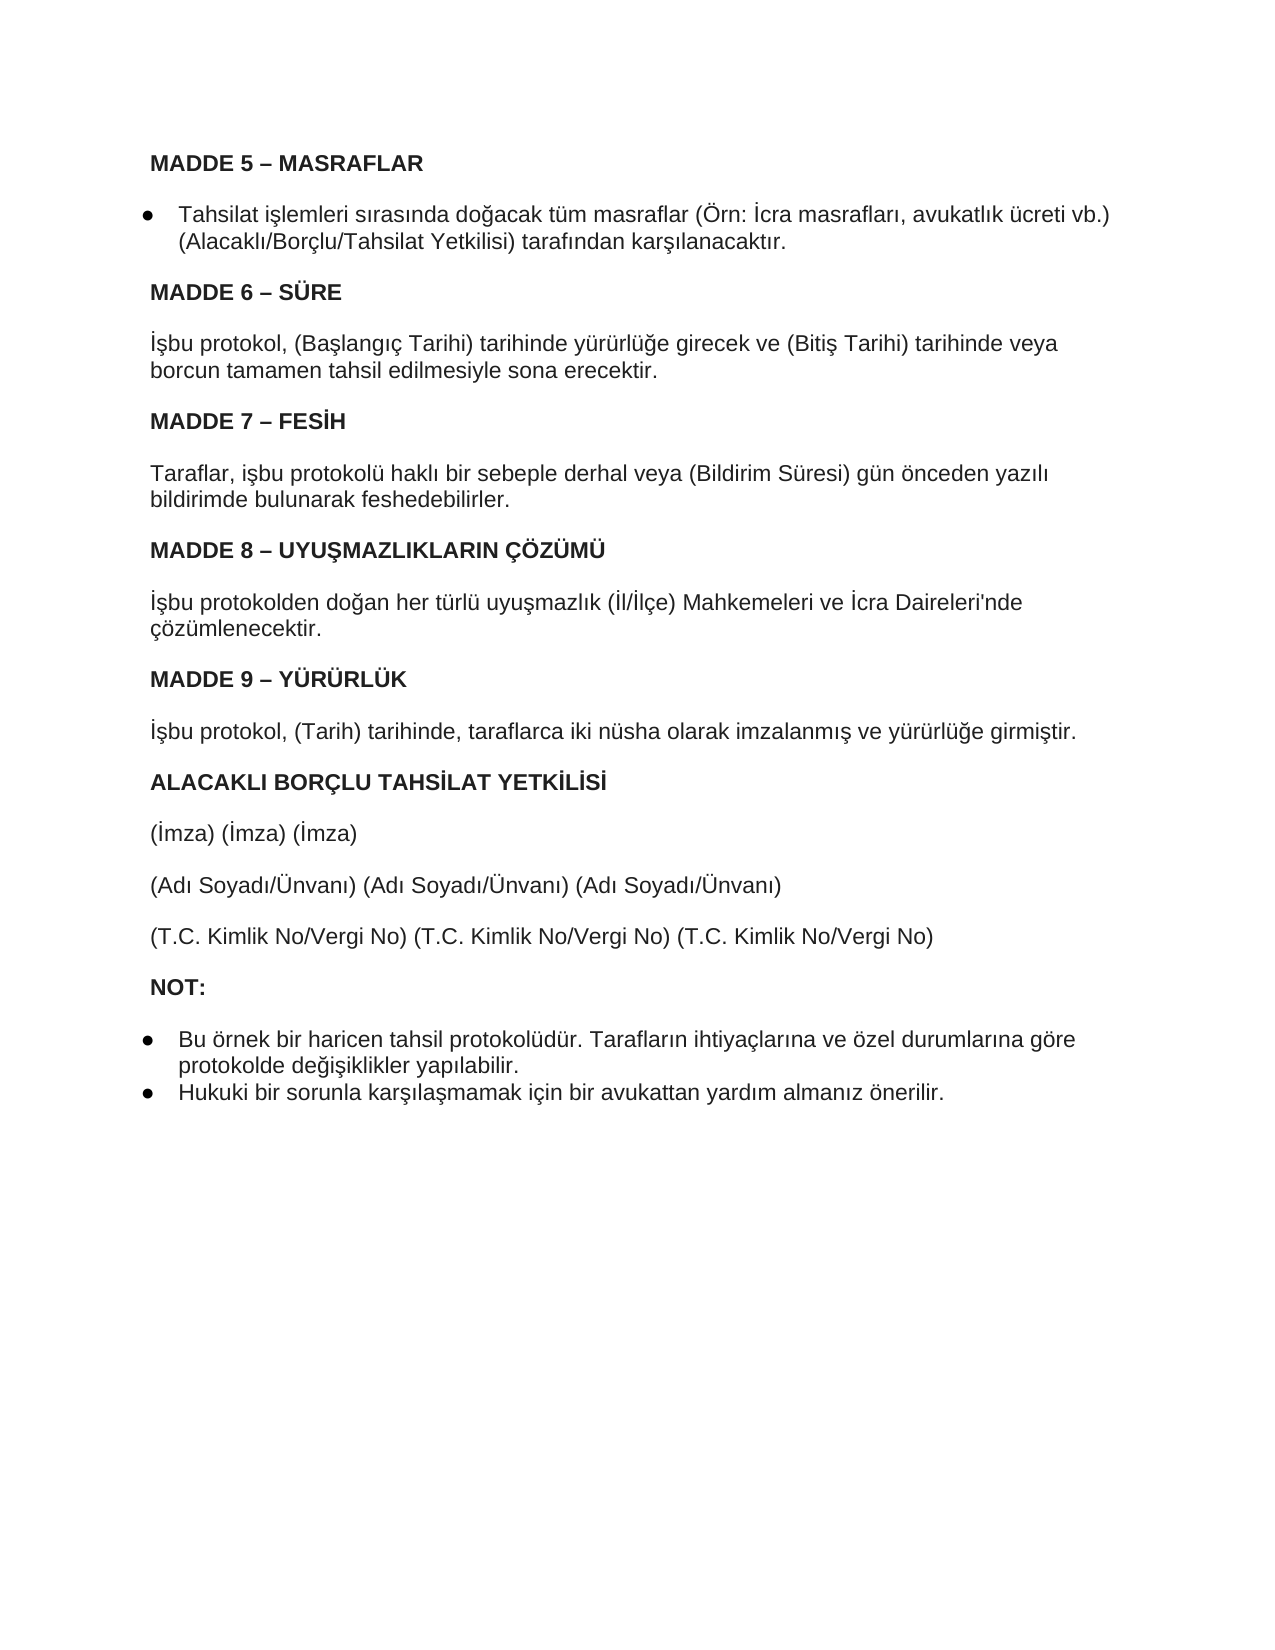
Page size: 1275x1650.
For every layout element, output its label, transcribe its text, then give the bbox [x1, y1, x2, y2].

text (İmza) (İmza) (İmza) [150, 820, 1125, 847]
text MADDE 9 – YÜRÜRLÜK [150, 666, 1125, 693]
list Hukuki bir sorunla karşılaşmamak için bir avukattan yardım almanız önerilir. [141, 1078, 1125, 1105]
text (Adı Soyadı/Ünvanı) (Adı Soyadı/Ünvanı) (Adı Soyadı/Ünvanı) [150, 872, 1125, 898]
text (T.C. Kimlik No/Vergi No) (T.C. Kimlik No/Vergi No) (T.C. Kimlik No/Vergi No) [150, 923, 1125, 949]
text İşbu protokol, (Başlangıç Tarihi) tarihinde yürürlüğe girecek ve (Bitiş Tarihi) tarihinde veya borcun tamamen tahsil edilmesiyle sona erecektir. [150, 330, 1125, 383]
text İşbu protokol, (Tarih) tarihinde, taraflarca iki nüsha olarak imzalanmış ve yürürlüğe girmiştir. [150, 718, 1125, 744]
text NOT: [150, 974, 1125, 1001]
text MADDE 7 – FESİH [150, 408, 1125, 434]
text MADDE 5 – MASRAFLAR [150, 150, 1125, 176]
text İşbu protokolden doğan her türlü uyuşmazlık (İl/İlçe) Mahkemeleri ve İcra Daireleri'nde çözümlenecektir. [150, 588, 1125, 641]
text MADDE 8 – UYUŞMAZLIKLARIN ÇÖZÜMÜ [150, 537, 1125, 563]
list Tahsilat işlemleri sırasında doğacak tüm masraflar (Örn: İcra masrafları, avukatlık ücreti vb.) (Alacaklı/Borçlu/Tahsilat Yetkilisi) tarafından karşılanacaktır. [141, 201, 1125, 254]
text ALACAKLI BORÇLU TAHSİLAT YETKİLİSİ [150, 769, 1125, 795]
text Taraflar, işbu protokolü haklı bir sebeple derhal veya (Bildirim Süresi) gün önceden yazılı bildirimde bulunarak feshedebilirler. [150, 459, 1125, 512]
text MADDE 6 – SÜRE [150, 279, 1125, 305]
list Bu örnek bir haricen tahsil protokolüdür. Tarafların ihtiyaçlarına ve özel durumlarına göre protokolde değişiklikler yapılabilir. [141, 1026, 1125, 1078]
